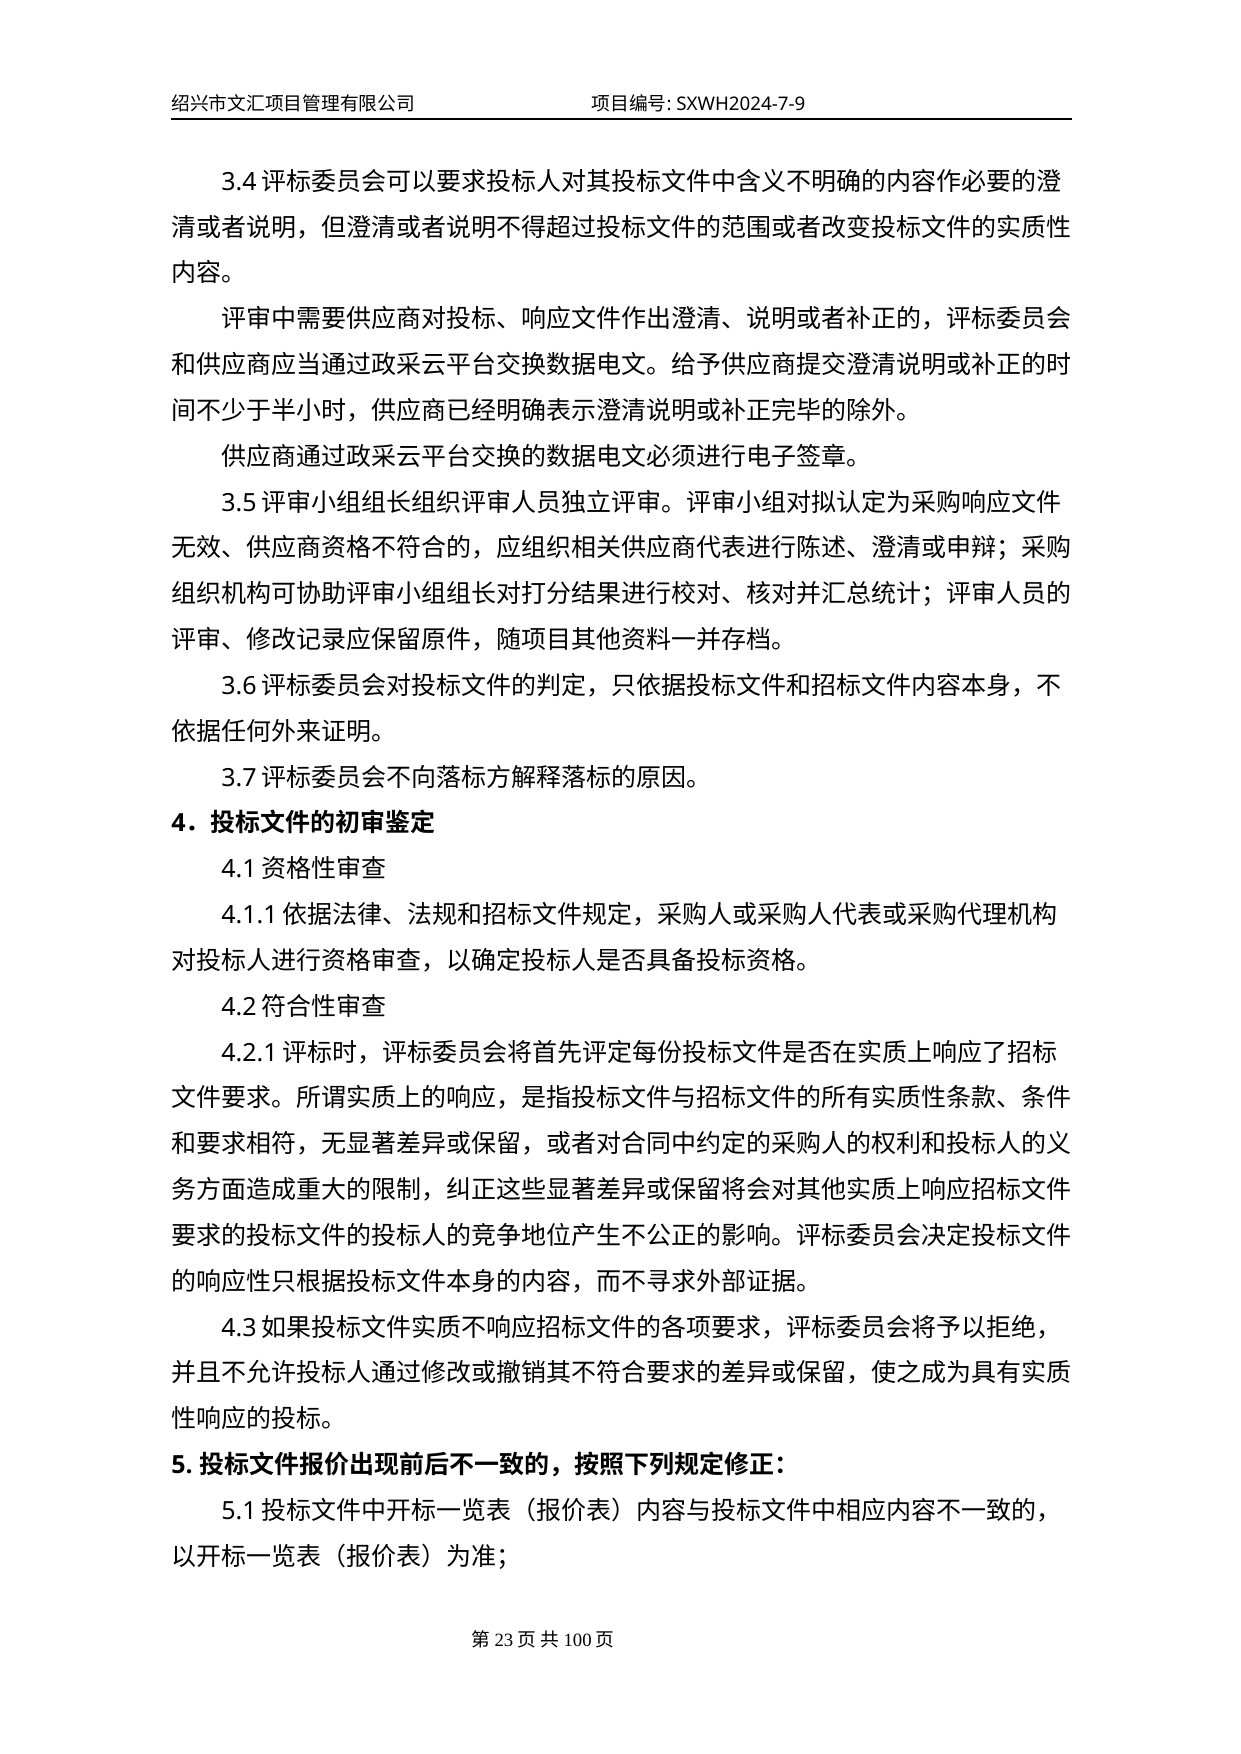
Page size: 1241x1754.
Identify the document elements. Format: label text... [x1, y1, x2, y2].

text 4.2符合性审查 [171, 978, 1072, 1024]
text 3.4评标委员会可以要求投标人对其投标文件中含义不明确的内容作必要的澄清或者说明，但澄清或者说明不得超过投标文件的范围或者改变投标文件的实质性内容。 [171, 153, 1072, 291]
text 评审中需要供应商对投标、响应文件作出澄清、说明或者补正的，评标委员会和供应商应当通过政采云平台交换数据电文。给予供应商提交澄清说明或补正的时间不少于半小时，供应商已经明确表示澄清说明或补正完毕的除外。 [171, 291, 1072, 428]
text 4．投标文件的初审鉴定 [171, 795, 1072, 841]
text 4.1资格性审查 [171, 841, 1072, 887]
text 3.6评标委员会对投标文件的判定，只依据投标文件和招标文件内容本身，不依据任何外来证明。 [171, 658, 1072, 749]
text 3.5评审小组组长组织评审人员独立评审。评审小组对拟认定为采购响应文件无效、供应商资格不符合的，应组织相关供应商代表进行陈述、澄清或申辩；采购组织机构可协助评审小组组长对打分结果进行校对、核对并汇总统计；评审人员的评审、修改记录应保留原件，随项目其他资料一并存档。 [171, 474, 1072, 658]
text 5.1投标文件中开标一览表（报价表）内容与投标文件中相应内容不一致的，以开标一览表（报价表）为准； [171, 1483, 1072, 1574]
text 供应商通过政采云平台交换的数据电文必须进行电子签章。 [171, 428, 1072, 474]
text 4.1.1依据法律、法规和招标文件规定，采购人或采购人代表或采购代理机构对投标人进行资格审查，以确定投标人是否具备投标资格。 [171, 887, 1072, 978]
text 5. 投标文件报价出现前后不一致的，按照下列规定修正： [171, 1437, 1072, 1483]
text 4.2.1评标时，评标委员会将首先评定每份投标文件是否在实质上响应了招标文件要求。所谓实质上的响应，是指投标文件与招标文件的所有实质性条款、条件和要求相符，无显著差异或保留，或者对合同中约定的采购人的权利和投标人的义务方面造成重大的限制，纠正这些显著差异或保留将会对其他实质上响应招标文件要求的投标文件的投标人的竞争地位产生不公正的影响。评标委员会决定投标文件的响应性只根据投标文件本身的内容，而不寻求外部证据。 [171, 1024, 1072, 1299]
text 4.3如果投标文件实质不响应招标文件的各项要求，评标委员会将予以拒绝，并且不允许投标人通过修改或撤销其不符合要求的差异或保留，使之成为具有实质性响应的投标。 [171, 1299, 1072, 1437]
text 3.7评标委员会不向落标方解释落标的原因。 [171, 749, 1072, 795]
